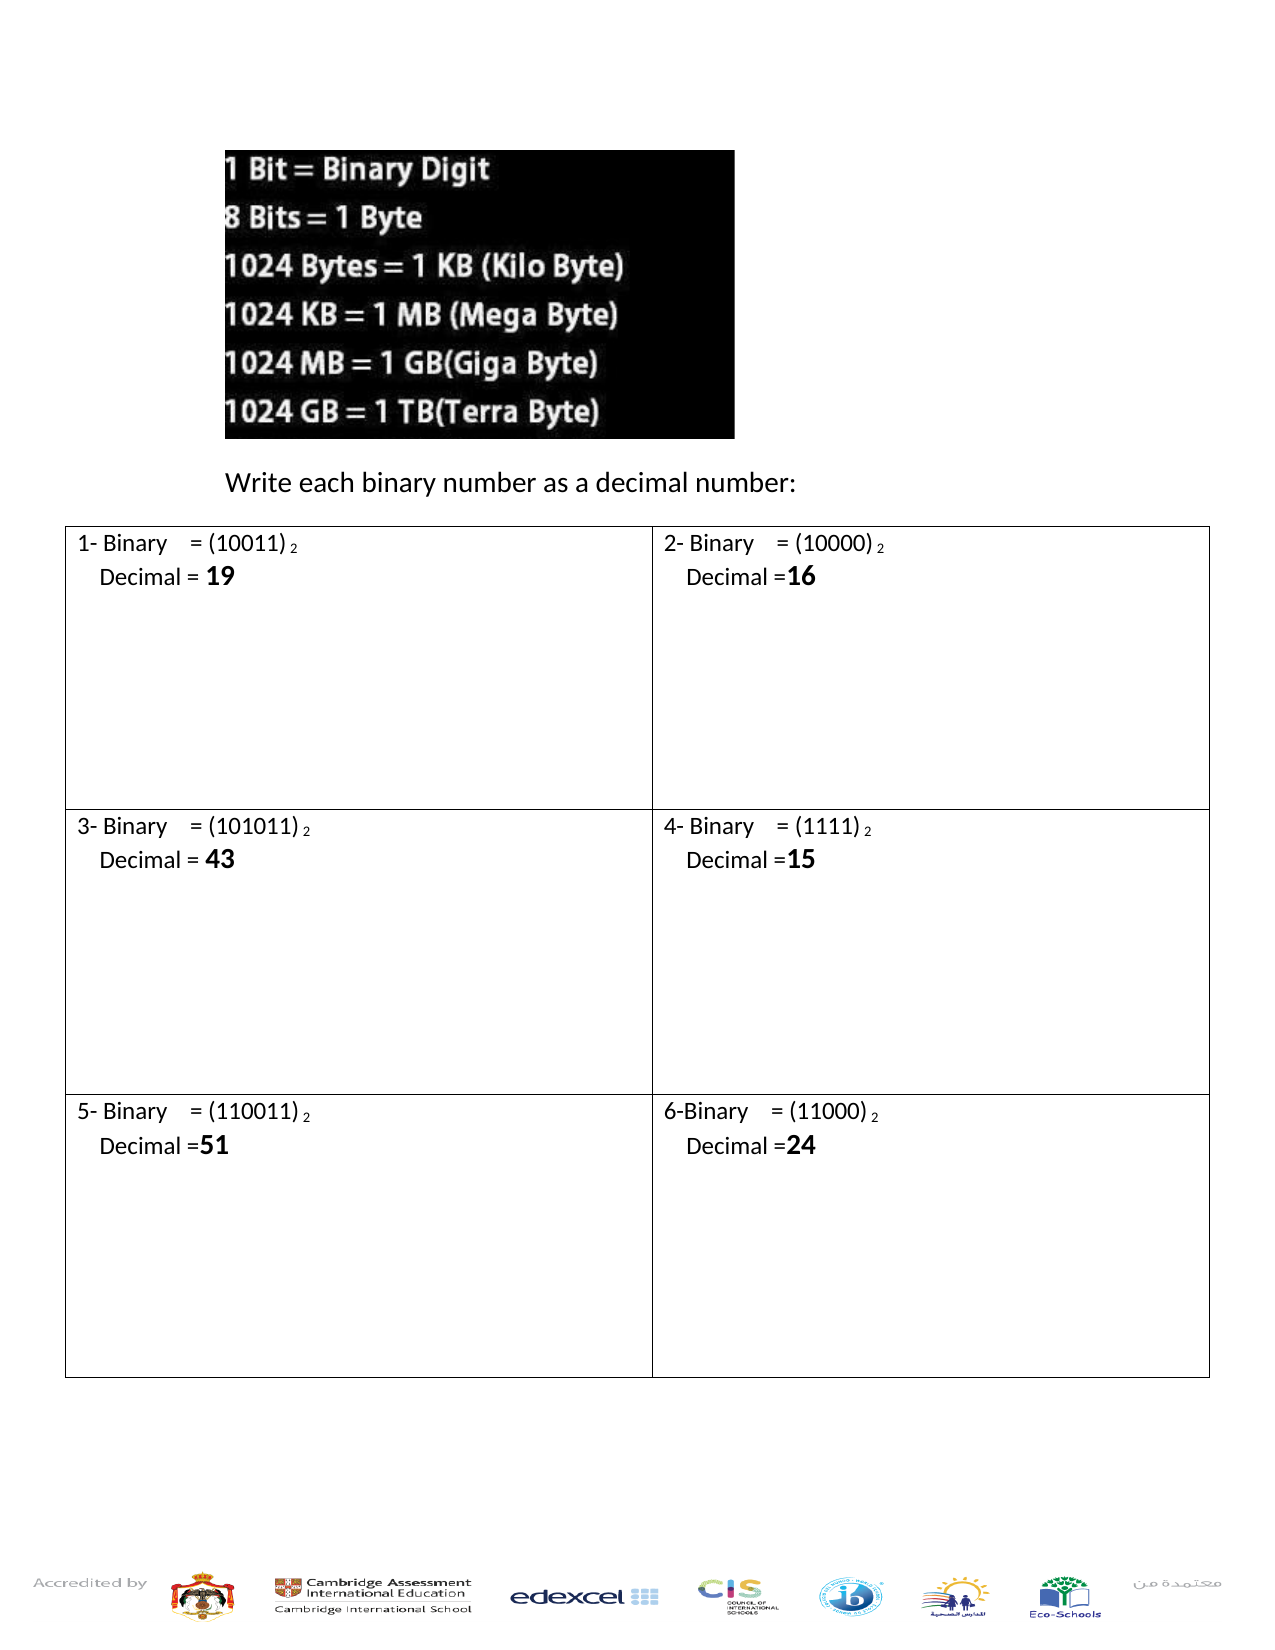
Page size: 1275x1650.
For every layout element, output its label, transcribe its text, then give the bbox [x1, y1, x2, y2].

table_cell 5- Binary = (110011) 2 Decimal =51 [66, 1095, 652, 1377]
text Write each binary number as a decimal number: [225, 464, 1087, 500]
table_cell 3- Binary = (101011) 2 Decimal = 43 [66, 810, 652, 1094]
picture [32, 1571, 1222, 1622]
table_header 2- Binary = (10000) 2 Decimal =16 [653, 527, 1209, 809]
picture [225, 150, 735, 439]
table_cell 6-Binary = (11000) 2 Decimal =24 [653, 1095, 1209, 1377]
table_header 1- Binary = (10011) 2 Decimal = 19 [66, 527, 652, 809]
table_cell 4- Binary = (1111) 2 Decimal =15 [653, 810, 1209, 1094]
